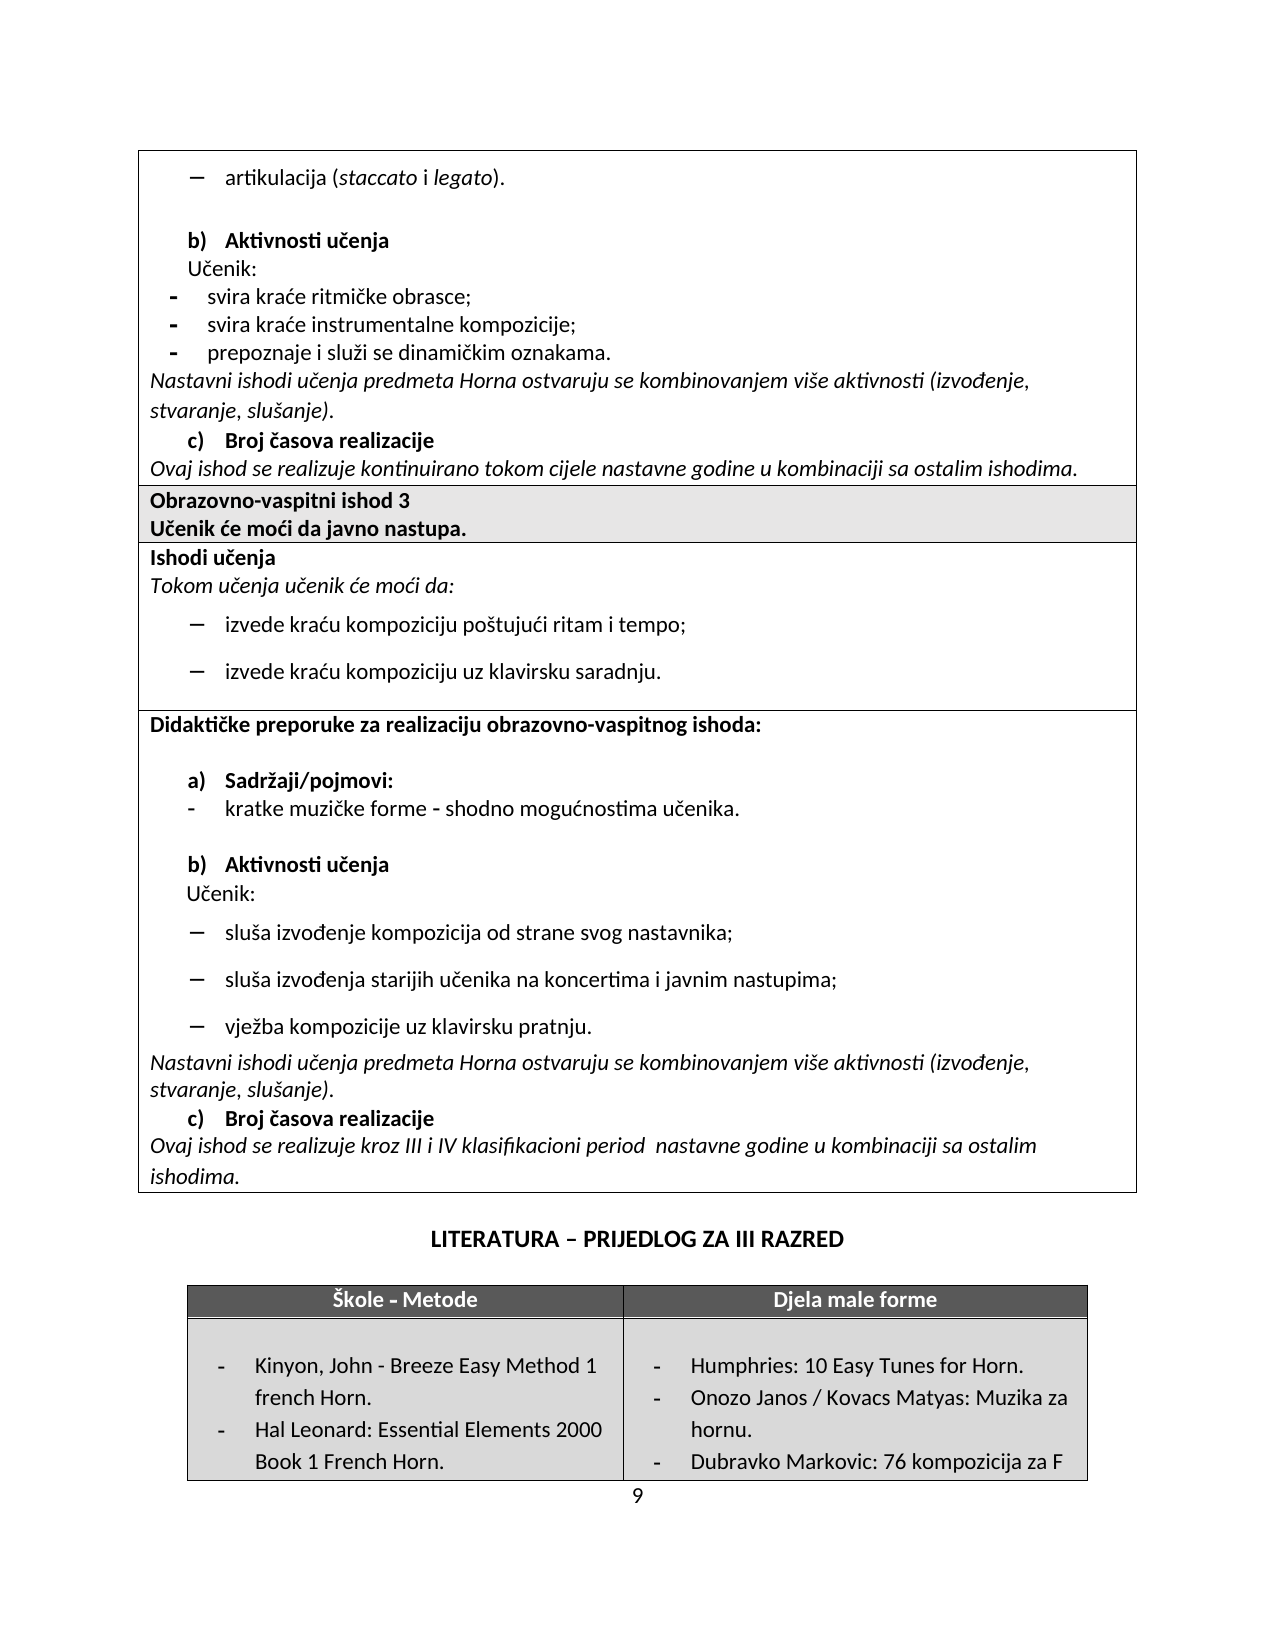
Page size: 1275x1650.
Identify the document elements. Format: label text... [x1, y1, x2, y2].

table_header Škole Metode [188, 1286, 623, 1317]
text LITERATURA – PRIJEDLOG ZA III RAZRED [150, 1223, 1125, 1254]
table_cell Didaktičke preporuke za realizaciju obrazovno-vaspitnog ishoda: Sadržaji/pojmovi: kratke muzičke forme shodno mogućnostima učenika. Aktivnosti učenja Učenik: sluša izvođenje kompozicija od strane svog nastavnika; sluša izvođenja starijih učenika na koncertima i javnim nastupima; vježba kompozicije uz klavirsku pratnju. Nastavni ishodi učenja predmeta Horna ostvaruju se kombinovanjem više aktivnosti (izvođenje, stvaranje, slušanje). Broj časova realizacije Ovaj ishod se realizuje kroz III i IV klasifikacioni period nastavne godine u kombinaciji sa ostalim ishodima. [139, 711, 1136, 1192]
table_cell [188, 1319, 623, 1480]
table_cell Obrazovno-vaspitni ishod 3 Učenik će moći da javno nastupa. [139, 486, 1136, 542]
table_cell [139, 151, 1136, 485]
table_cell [624, 1319, 1087, 1480]
table_cell Ishodi učenja Tokom učenja učenik će moći da: izvede kraću kompoziciju poštujući ritam i tempo; izvede kraću kompoziciju uz klavirsku saradnju. [139, 543, 1136, 709]
table_header Djela male forme [624, 1286, 1087, 1317]
